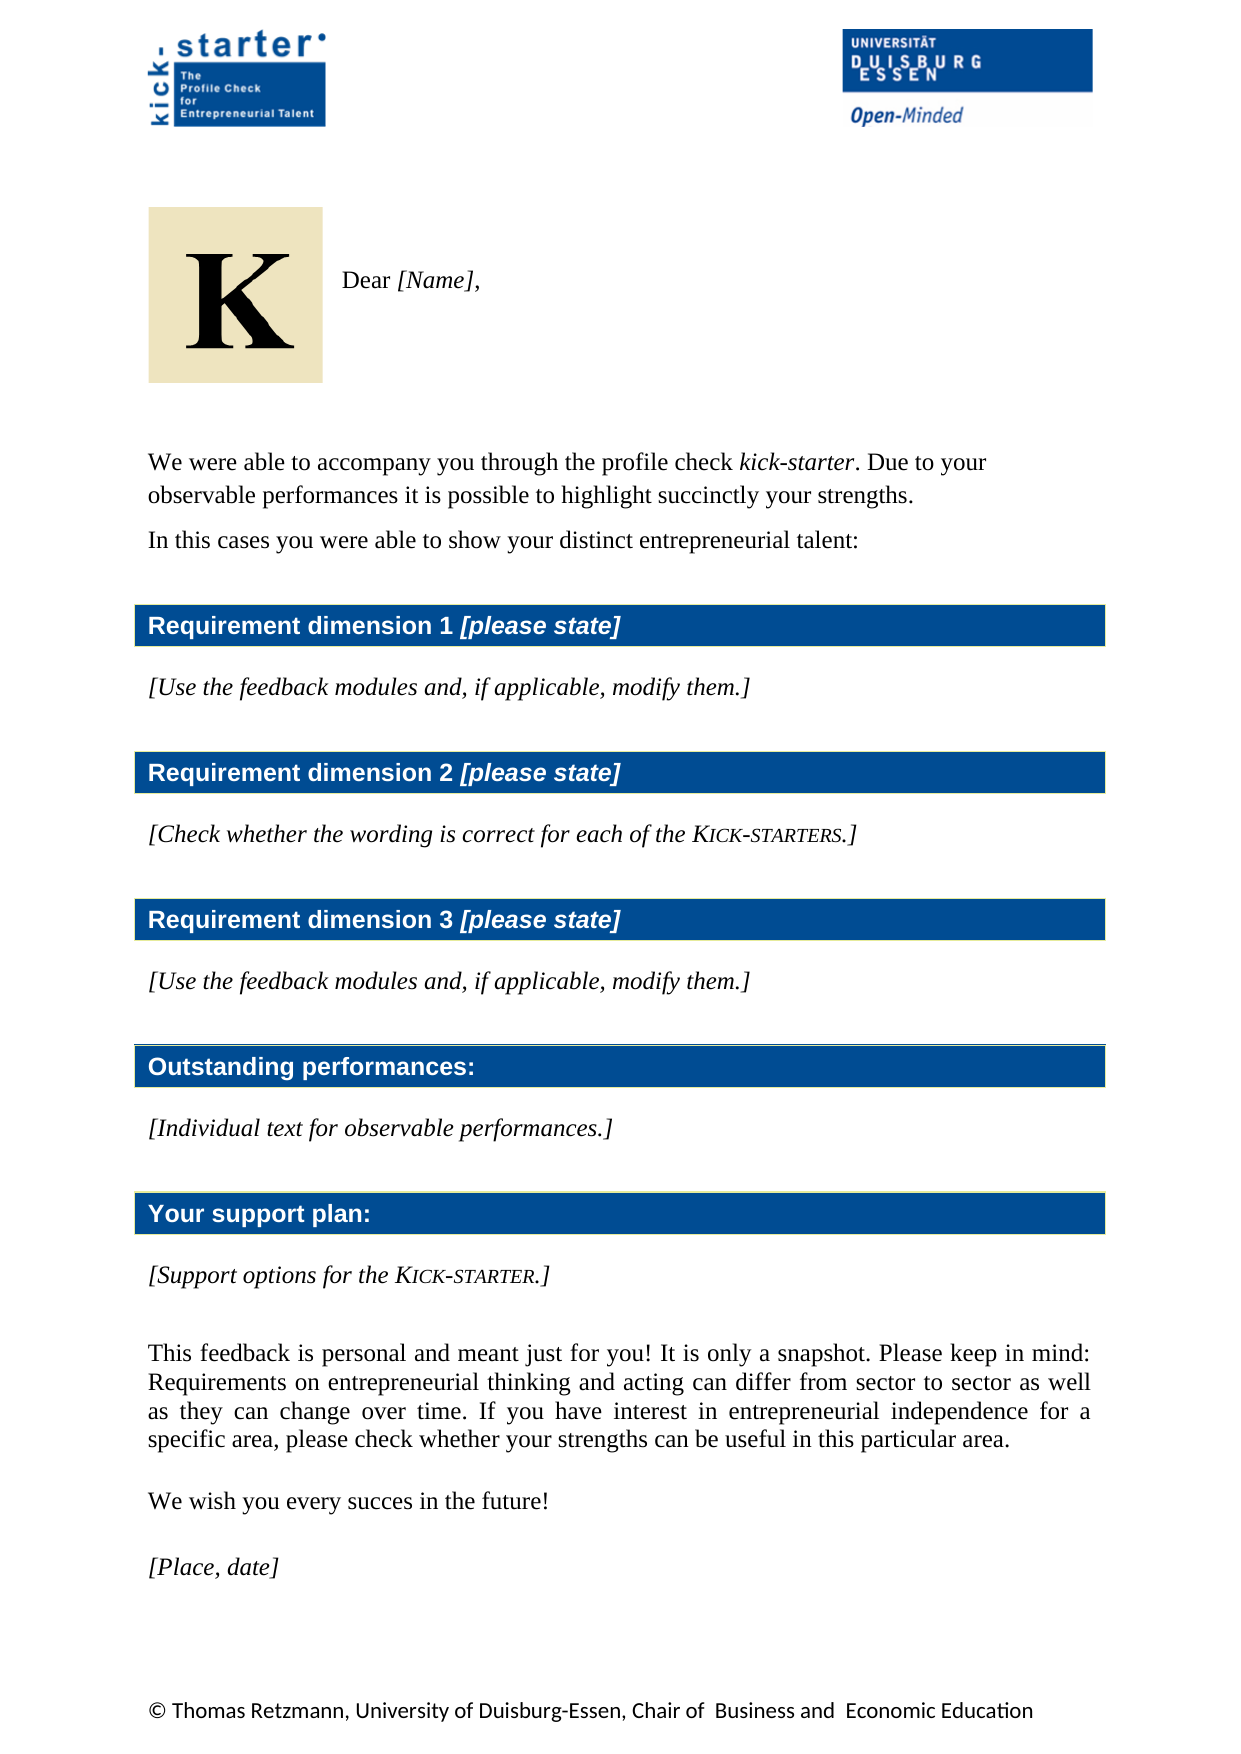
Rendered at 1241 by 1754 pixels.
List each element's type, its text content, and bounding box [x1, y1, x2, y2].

text Requirement dimension 2 [please state] [135, 752, 1105, 793]
text [Support options for the Kick-starter.] [148, 1260, 1092, 1288]
text [Individual text for observable performances.] [148, 1113, 1092, 1142]
text Requirement dimension 3 [please state] [135, 899, 1105, 940]
picture [147, 29, 326, 127]
picture [842, 29, 1093, 127]
text Your support plan: [135, 1193, 1105, 1234]
text Dear [Name], [325, 265, 1092, 293]
text We were able to accompany you through the profile check kick-starter. Due to your observable performances it is possible to highlight succinctly your strengths. [148, 447, 1092, 509]
text Requirement dimension 1 [please state] [135, 605, 1105, 646]
text [Use the feedback modules and, if applicable, modify them.] [148, 672, 1092, 701]
text In this cases you were able to show your distinct entrepreneurial talent: [148, 525, 1092, 554]
text Outstanding performances: [135, 1046, 1105, 1087]
text [Check whether the wording is correct for each of the Kick-starters.] [148, 819, 1092, 848]
text [Place, date] [148, 1552, 1092, 1581]
text We wish you every succes in the future! [148, 1486, 1092, 1515]
picture [147, 206, 325, 384]
text [Use the feedback modules and, if applicable, modify them.] [148, 966, 1092, 995]
text This feedback is personal and meant just for you! It is only a snapshot. Please keep in mind: Requirements on entrepreneurial thinking and acting can differ from sector to sector as well as they can change over time. If you have interest in entrepreneurial independence for a specific area, please check whether your strengths can be useful in this particular area. [148, 1338, 1092, 1453]
